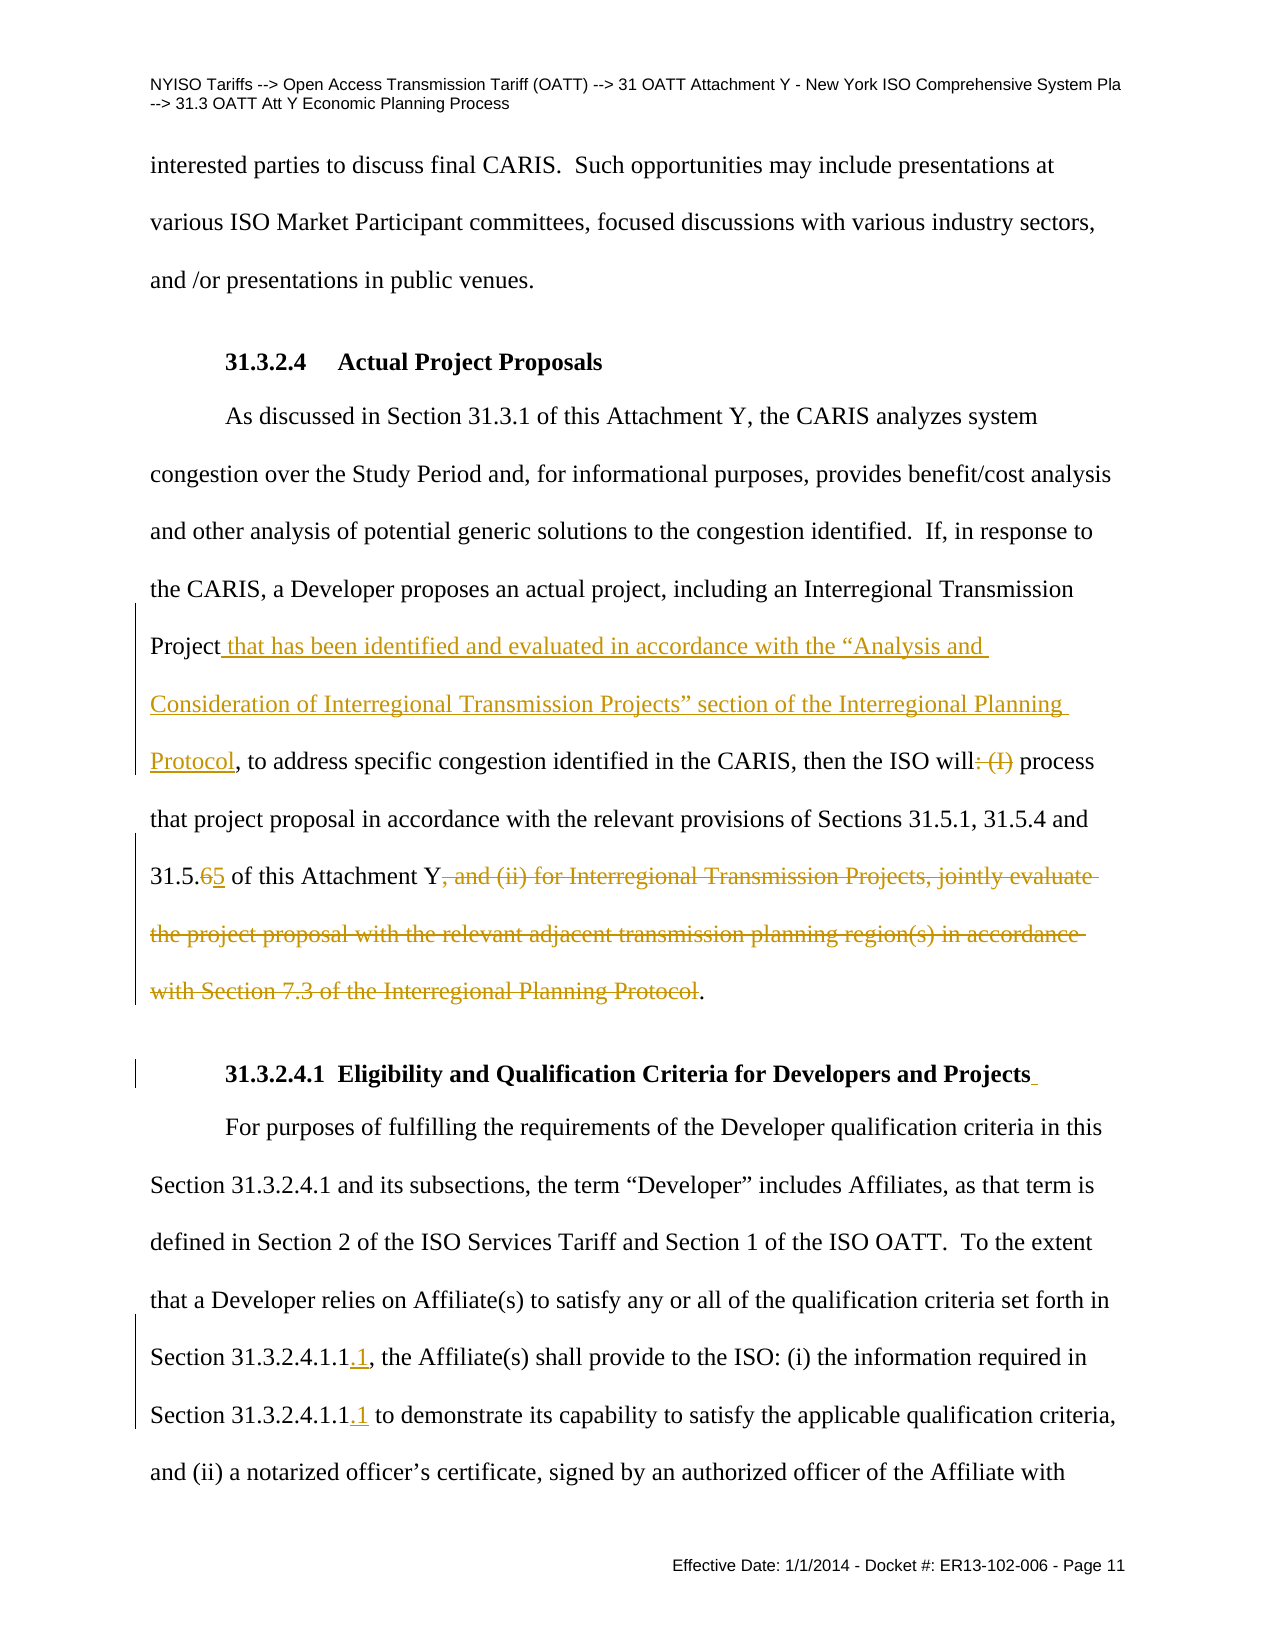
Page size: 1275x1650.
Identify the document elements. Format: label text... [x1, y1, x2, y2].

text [150, 1112, 1125, 1486]
text As discussed in Section 31.3.1 of this Attachment Y, the CARIS analyzes system congestion over the Study Period and, for informational purposes, provides benefit/cost analysis and other analysis of potential generic solutions to the congestion identified. If, in response to the CARIS, a Developer proposes an actual project, including an Interregional Transmission Project, to address specific congestion identified in the CARIS, then the ISO will process that project proposal in accordance with the relevant provisions of Sections 31.5.1, 31.5.4 and 31.5. of this Attachment Y. [150, 401, 1125, 1005]
subtitle 31.3.2.4 Actual Project Proposals [225, 347, 1125, 376]
subtitle 31.3.2.4.1 Eligibility and Qualification Criteria for Developers and Projects [225, 1059, 1125, 1087]
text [150, 150, 1125, 294]
